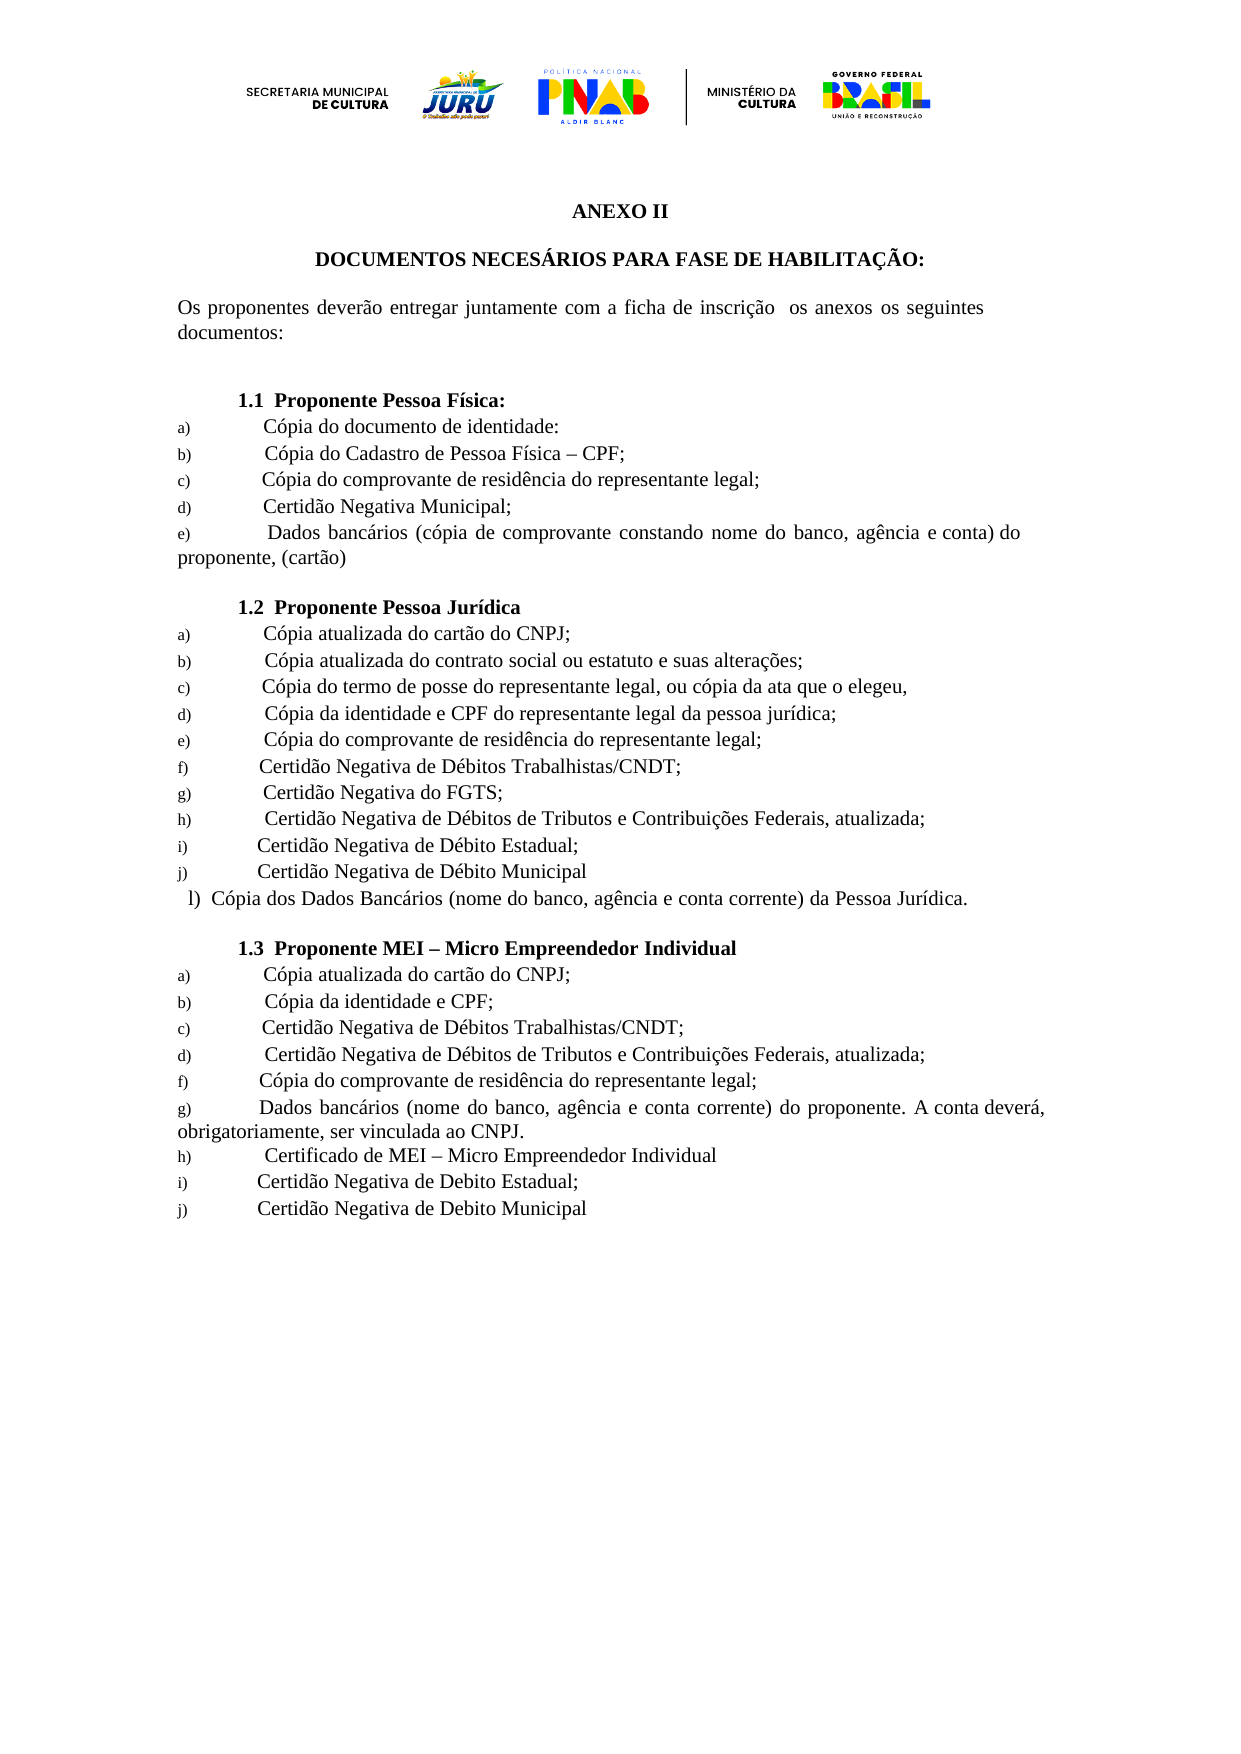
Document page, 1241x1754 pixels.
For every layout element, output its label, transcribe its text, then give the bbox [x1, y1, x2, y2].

list Cópia do documento de identidade: [177, 414, 1063, 438]
list Certificado de MEI – Micro Empreendedor Individual [177, 1143, 1063, 1167]
list Certidão Negativa de Debito Municipal [177, 1196, 1063, 1220]
list Certidão Negativa de Débito Estadual; [177, 833, 1063, 857]
list Cópia atualizada do contrato social ou estatuto e suas alterações; [177, 648, 1063, 672]
list Cópia do comprovante de residência do representante legal; [177, 467, 1063, 491]
text l) Cópia dos Dados Bancários (nome do banco, agência e conta corrente) da Pessoa Jurídica. [188, 886, 1063, 910]
list Cópia do comprovante de residência do representante legal; [177, 727, 1063, 751]
list Cópia atualizada do cartão do CNPJ; [177, 621, 1063, 645]
list Certidão Negativa de Débitos de Tributos e Contribuições Federais, atualizada; [177, 1042, 1063, 1066]
list Dados bancários (nome do banco, agência e conta corrente) do proponente. A conta deverá, obrigatoriamente, ser vinculada ao CNPJ. [177, 1095, 1063, 1143]
list Certidão Negativa de Débitos Trabalhistas/CNDT; [177, 1015, 1063, 1039]
list Certidão Negativa de Débitos Trabalhistas/CNDT; [177, 753, 1063, 778]
list Cópia do comprovante de residência do representante legal; [177, 1068, 1063, 1092]
list Certidão Negativa de Débitos de Tributos e Contribuições Federais, atualizada; [177, 806, 1063, 830]
subtitle Proponente Pessoa Física: [238, 388, 1063, 412]
list Cópia da identidade e CPF do representante legal da pessoa jurídica; [177, 701, 1063, 725]
picture [138, 0, 1039, 457]
list Cópia do termo de posse do representante legal, ou cópia da ata que o elegeu, [177, 674, 1063, 698]
list Cópia atualizada do cartão do CNPJ; [177, 962, 1063, 986]
text ANEXO II [177, 198, 1063, 223]
text DOCUMENTOS NECESÁRIOS PARA FASE DE HABILITAÇÃO: [177, 247, 1063, 271]
list Certidão Negativa de Debito Estadual; [177, 1169, 1063, 1193]
list Os proponentes deverão entregar juntamente com a ficha de inscrição os anexos os seguintes documentos: [177, 295, 984, 344]
list Dados bancários (cópia de comprovante constando nome do banco, agência e conta) do proponente, (cartão) [177, 520, 1041, 569]
list Certidão Negativa de Débito Municipal [177, 859, 1063, 883]
subtitle Proponente MEI – Micro Empreendedor Individual [238, 936, 1063, 960]
list Certidão Negativa do FGTS; [177, 780, 1063, 804]
list Certidão Negativa Municipal; [177, 493, 1063, 518]
subtitle Proponente Pessoa Jurídica [238, 595, 1063, 619]
list Cópia da identidade e CPF; [177, 988, 1063, 1013]
list Cópia do Cadastro de Pessoa Física – CPF; [177, 440, 1063, 464]
